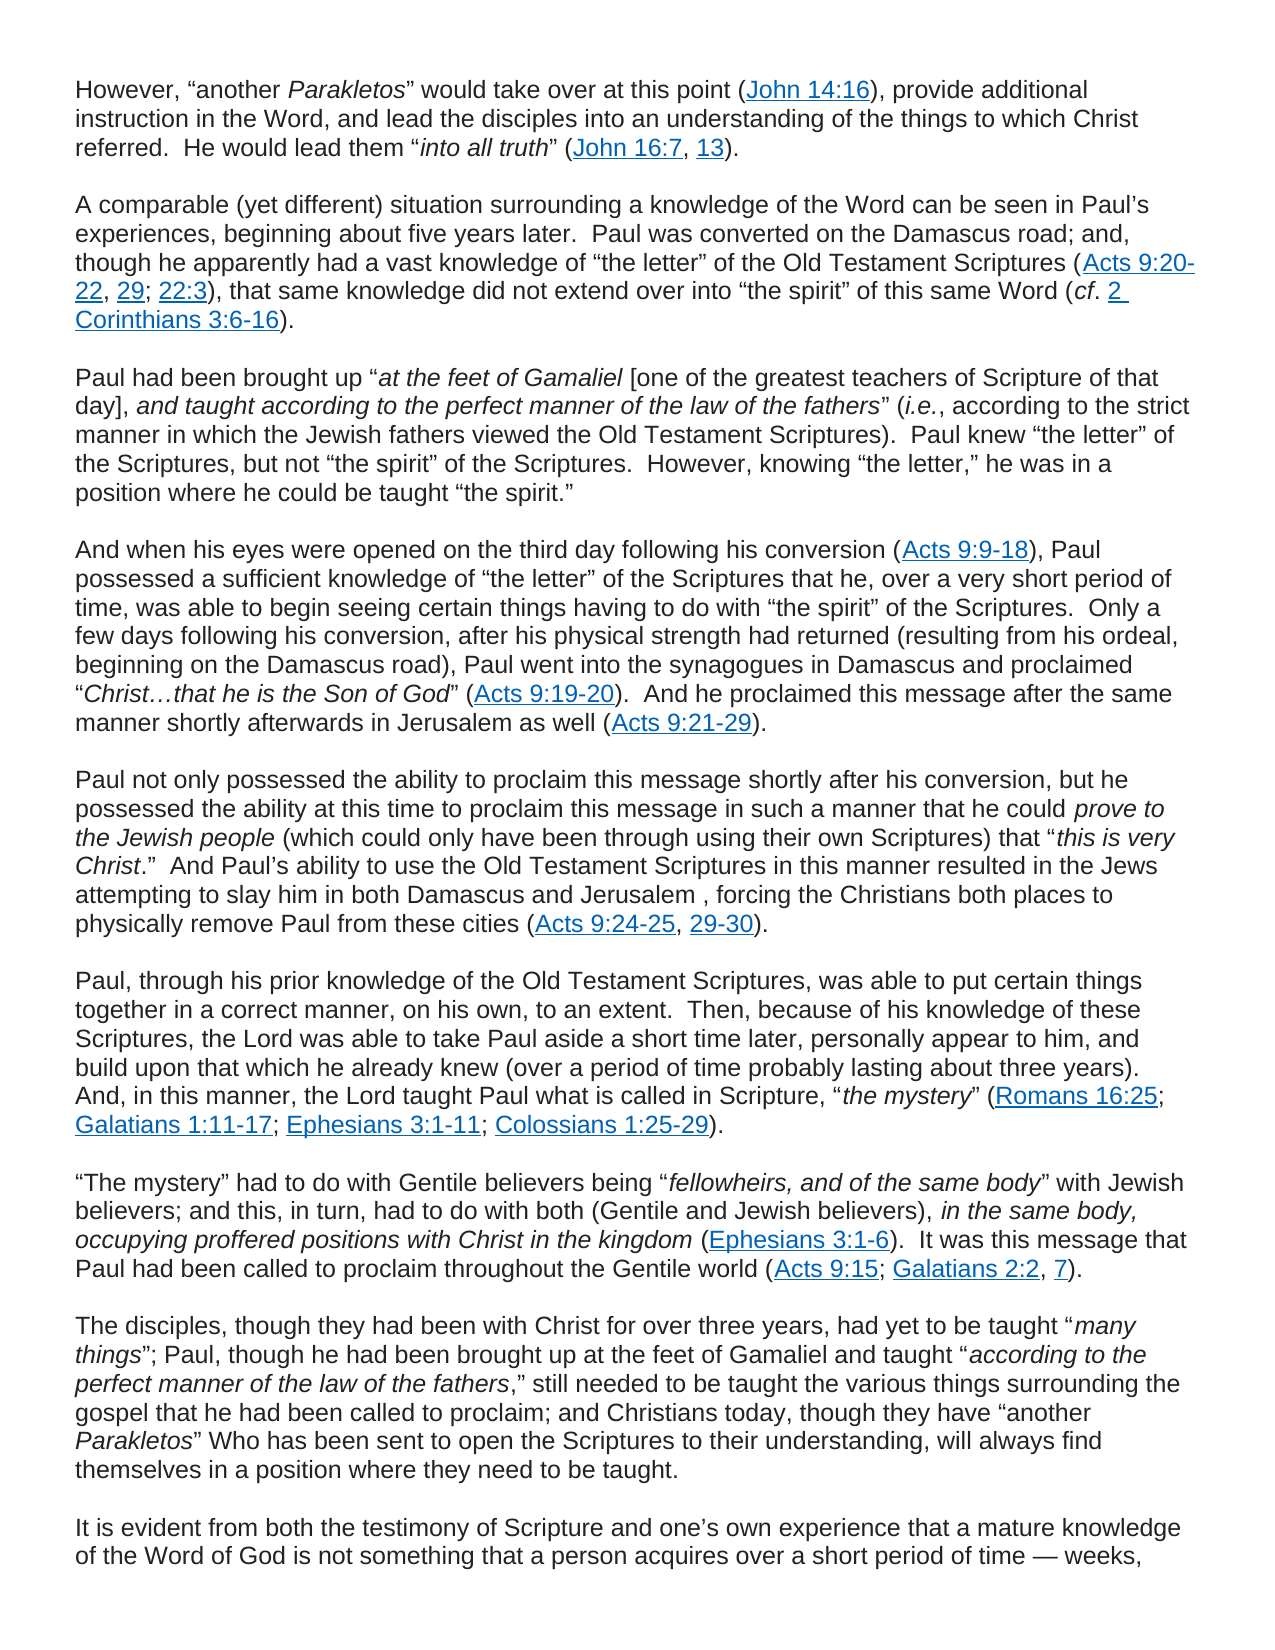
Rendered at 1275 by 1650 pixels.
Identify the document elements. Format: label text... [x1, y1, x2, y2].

text Paul not only possessed the ability to proclaim this message shortly after his conversion, but he possessed the ability at this time to proclaim this message in such a manner that he could prove to the Jewish people (which could only have been through using their own Scriptures) that “this is very Christ.” And Paul’s ability to use the Old Testament Scriptures in this manner resulted in the Jews attempting to slay him in both Damascus and Jerusalem , forcing the Christians both places to physically remove Paul from these cities (Acts 9:24-25, 29-30). [75, 765, 1200, 937]
text “The mystery” had to do with Gentile believers being “fellowheirs, and of the same body” with Jewish believers; and this, in turn, had to do with both (Gentile and Jewish believers), in the same body, occupying proffered positions with Christ in the kingdom (Ephesians 3:1-6). It was this message that Paul had been called to proclaim throughout the Gentile world (Acts 9:15; Galatians 2:2, 7). [75, 1167, 1200, 1282]
text The disciples, though they had been with Christ for over three years, had yet to be taught “many things”; Paul, though he had been brought up at the feet of Gamaliel and taught “according to the perfect manner of the law of the fathers,” still needed to be taught the various things surrounding the gospel that he had been called to proclaim; and Christians today, though they have “another Parakletos” Who has been sent to open the Scriptures to their understanding, will always find themselves in a position where they need to be taught. [75, 1311, 1200, 1484]
text And when his eyes were opened on the third day following his conversion (Acts 9:9-18), Paul possessed a sufficient knowledge of “the letter” of the Scriptures that he, over a very short period of time, was able to begin seeing certain things having to do with “the spirit” of the Scriptures. Only a few days following his conversion, after his physical strength had returned (resulting from his ordeal, beginning on the Damascus road), Paul went into the synagogues in Damascus and proclaimed “Christ…that he is the Son of God” (Acts 9:19-20). And he proclaimed this message after the same manner shortly afterwards in Jerusalem as well (Acts 9:21-29). [75, 535, 1200, 736]
text A comparable (yet different) situation surrounding a knowledge of the Word can be seen in Paul’s experiences, beginning about five years later. Paul was converted on the Damascus road; and, though he apparently had a vast knowledge of “the letter” of the Old Testament Scriptures (Acts 9:20-22, 29; 22:3), that same knowledge did not extend over into “the spirit” of this same Word (cf. 2 Corinthians 3:6-16). [75, 190, 1200, 334]
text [75, 1512, 1200, 1570]
text Paul had been brought up “at the feet of Gamaliel [one of the greatest teachers of Scripture of that day], and taught according to the perfect manner of the law of the fathers” (i.e., according to the strict manner in which the Jewish fathers viewed the Old Testament Scriptures). Paul knew “the letter” of the Scriptures, but not “the spirit” of the Scriptures. However, knowing “the letter,” he was in a position where he could be taught “the spirit.” [75, 362, 1200, 506]
text Paul, through his prior knowledge of the Old Testament Scriptures, was able to put certain things together in a correct manner, on his own, to an extent. Then, because of his knowledge of these Scriptures, the Lord was able to take Paul aside a short time later, personally appear to him, and build upon that which he already knew (over a period of time probably lasting about three years). And, in this manner, the Lord taught Paul what is called in Scripture, “the mystery” (Romans 16:25; Galatians 1:11-17; Ephesians 3:1-11; Colossians 1:25-29). [75, 966, 1200, 1139]
text However, “another Parakletos” would take over at this point (John 14:16), provide additional instruction in the Word, and lead the disciples into an understanding of the things to which Christ referred. He would lead them “into all truth” (John 16:7, 13). [75, 75, 1200, 161]
